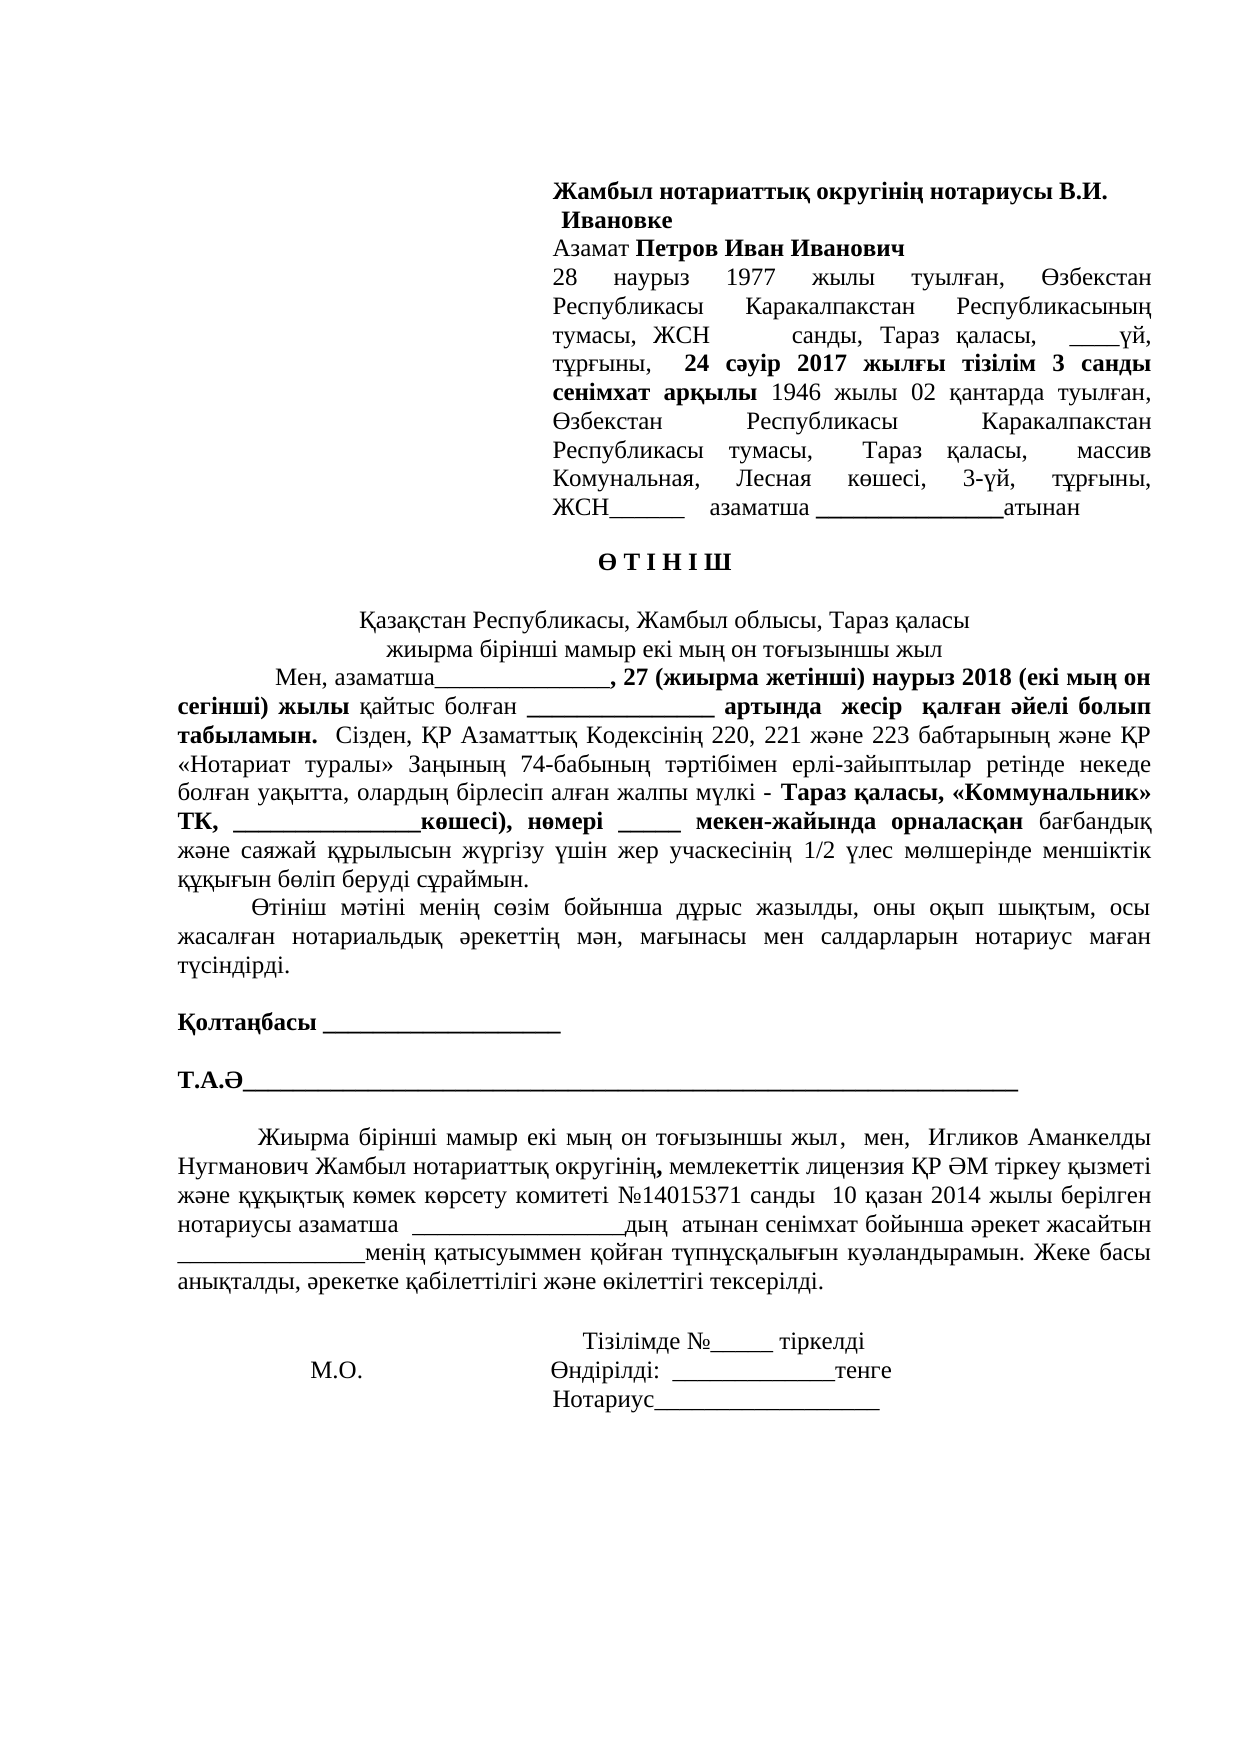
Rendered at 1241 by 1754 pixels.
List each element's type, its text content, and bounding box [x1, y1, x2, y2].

subtitle Ө Т І Н І Ш [177, 547, 1152, 576]
text Тізілімде №_____ тіркелді [177, 1326, 1152, 1355]
text Мен, азаматша______________, 27 (жиырма жетінші) наурыз 2018 (екі мың он сегінші) жылы қайтыс болған _______________ артында жесір қалған әйелі болып табыламын. Сізден, ҚР Азаматтық Кодексінің 220, 221 және 223 бабтарының және ҚР «Нотариат туралы» Заңының 74-бабының тәртібімен ерлі-зайыптылар ретінде некеде болған уақытта, олардың бірлесіп алған жалпы мүлкі - Тараз қаласы, «Коммунальник» ТК, _______________көшесі), нөмері _____ мекен-жайында орналасқан бағбандық және саяжай құрылысын жүргізу үшін жер учаскесінің 1/2 үлес мөлшерінде меншіктік құқығын бөліп беруді сұраймын. [177, 662, 1152, 892]
text Нотариус__________________ [177, 1384, 1152, 1412]
text Қолтаңбасы ___________________ [177, 1007, 1152, 1036]
text Өтініш мәтіні менің сөзім бойынша дұрыс жазылды, оны оқып шықтым, осы жасалған нотариальдық әрекеттің мән, мағынасы мен салдарларын нотариус маған түсіндірді. [177, 892, 1152, 979]
text Т.А.Ә______________________________________________________________ [177, 1065, 1152, 1094]
text Азамат Петров Иван Иванович [552, 233, 1152, 262]
text Қазақстан Республикасы, Жамбыл облысы, Тараз қаласы [177, 605, 1152, 634]
text Жиырма бірінші мамыр екі мың он тоғызыншы жыл, мен, Игликов Аманкелды Нугманович Жамбыл нотариаттық округінің, мемлекеттік лицензия ҚР ӘМ тіркеу қызметі және құқықтық көмек көрсету комитеті №14015371 санды 10 қазан 2014 жылы берілген нотариусы азаматша _________________дың атынан сенімхат бойынша әрекет жасайтын _______________менің қатысуыммен қойған түпнұсқалығын куәландырамын. Жеке басы анықталды, әрекетке қабілеттілігі және өкілеттігі тексерілді. [177, 1122, 1152, 1295]
text 28 наурыз 1977 жылы туылған, Өзбекстан Республикасы Каракалпакстан Республикасының тумасы, ЖСН санды, Тараз қаласы, ____үй, тұрғыны, 24 сәуір 2017 жылғы тізілім 3 санды сенімхат арқылы 1946 жылы 02 қантарда туылған, Өзбекстан Республикасы Каракалпакстан Республикасы тумасы, Тараз қаласы, массив Комунальная, Лесная көшесі, 3-үй, тұрғыны, ЖСН______ азаматша _______________атынан [552, 262, 1152, 521]
text жиырма бірінші мамыр екі мың он тоғызыншы жыл [177, 634, 1152, 662]
text М.О. Өндірілді: _____________тенге [310, 1355, 1152, 1384]
text Жамбыл нотариаттық округінің нотариусы В.И. Ивановке [546, 176, 1152, 233]
